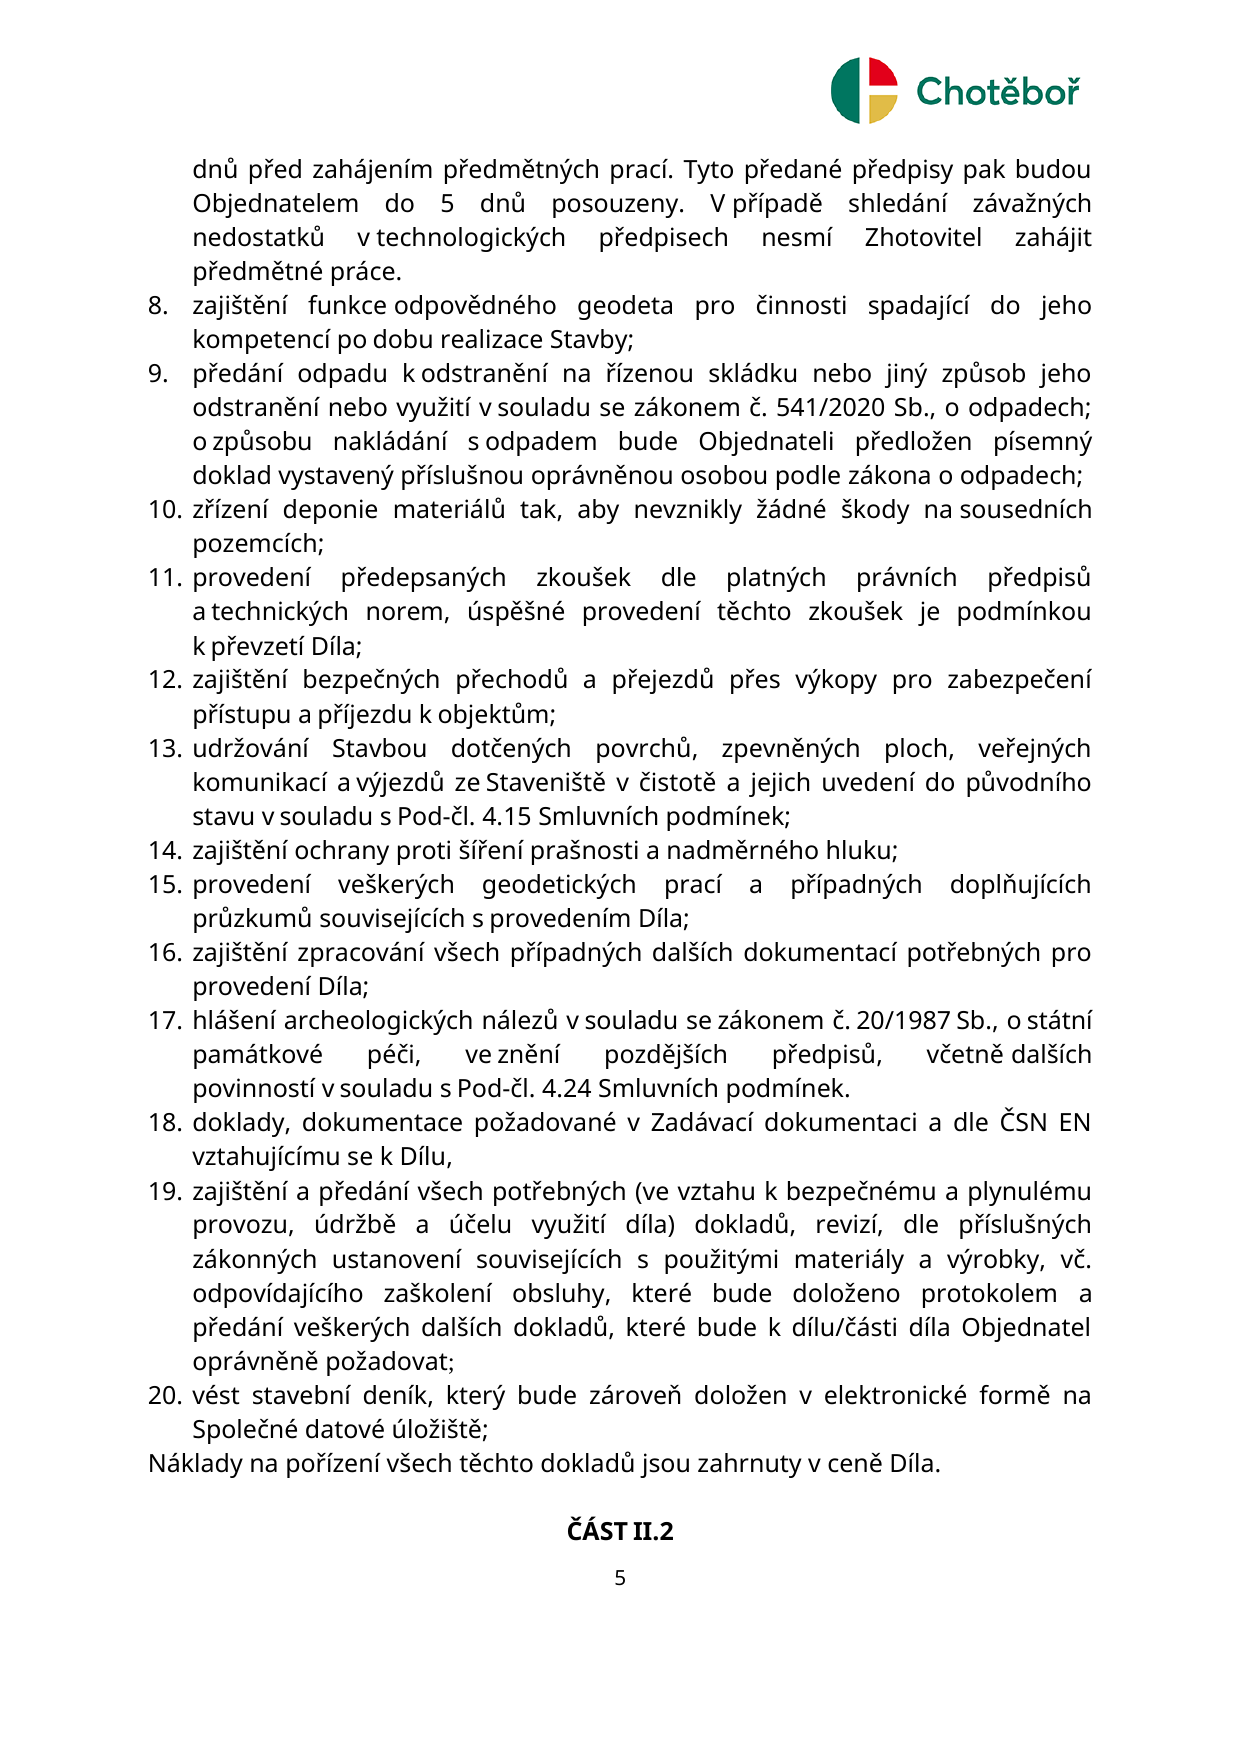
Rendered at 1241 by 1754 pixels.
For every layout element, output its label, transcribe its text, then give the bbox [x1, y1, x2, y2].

text ČÁST II.2 [148, 1514, 1093, 1548]
list doklady, dokumentace požadované v Zadávací dokumentaci a dle ČSN EN vztahujícímu se k Dílu, [148, 1105, 1093, 1173]
list provedení veškerých geodetických prací a případných doplňujících průzkumů souvisejících s provedením Díla; [148, 867, 1093, 935]
list zajištění ochrany proti šíření prašnosti a nadměrného hluku; [148, 832, 1093, 867]
list vést stavební deník, který bude zároveň doložen v elektronické formě na Společné datové úložiště; [148, 1377, 1093, 1446]
list provedení předepsaných zkoušek dle platných právních předpisů a technických norem, úspěšné provedení těchto zkoušek je podmínkou k převzetí Díla; [148, 560, 1093, 662]
list předání odpadu k odstranění na řízenou skládku nebo jiný způsob jeho odstranění nebo využití v souladu se zákonem č. 541/2020 Sb., o odpadech; o způsobu nakládání s odpadem bude Objednateli předložen písemný doklad vystavený příslušnou oprávněnou osobou podle zákona o odpadech; [148, 356, 1093, 492]
picture [824, 51, 1086, 126]
list zajištění zpracování všech případných dalších dokumentací potřebných pro provedení Díla; [148, 935, 1093, 1003]
list zajištění bezpečných přechodů a přejezdů přes výkopy pro zabezpečení přístupu a příjezdu k objektům; [148, 662, 1093, 730]
list udržování Stavbou dotčených povrchů, zpevněných ploch, veřejných komunikací a výjezdů ze Staveniště v čistotě a jejich uvedení do původního stavu v souladu s Pod-čl. 4.15 Smluvních podmínek; [148, 730, 1093, 832]
list zřízení deponie materiálů tak, aby nevznikly žádné škody na sousedních pozemcích; [148, 492, 1093, 560]
list hlášení archeologických nálezů v souladu se zákonem č. 20/1987 Sb., o státní památkové péči, ve znění pozdějších předpisů, včetně dalších povinností v souladu s Pod-čl. 4.24 Smluvních podmínek. [148, 1003, 1093, 1105]
text Náklady na pořízení všech těchto dokladů jsou zahrnuty v ceně Díla. [148, 1446, 1093, 1480]
list zajištění funkce odpovědného geodeta pro činnosti spadající do jeho kompetencí po dobu realizace Stavby; [148, 287, 1093, 356]
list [148, 151, 1093, 287]
list zajištění a předání všech potřebných (ve vztahu k bezpečnému a plynulému provozu, údržbě a účelu využití díla) dokladů, revizí, dle příslušných zákonných ustanovení souvisejících s použitými materiály a výrobky, vč. odpovídajícího zaškolení obsluhy, které bude doloženo protokolem a předání veškerých dalších dokladů, které bude k dílu/části díla Objednatel oprávněně požadovat; [148, 1173, 1093, 1377]
